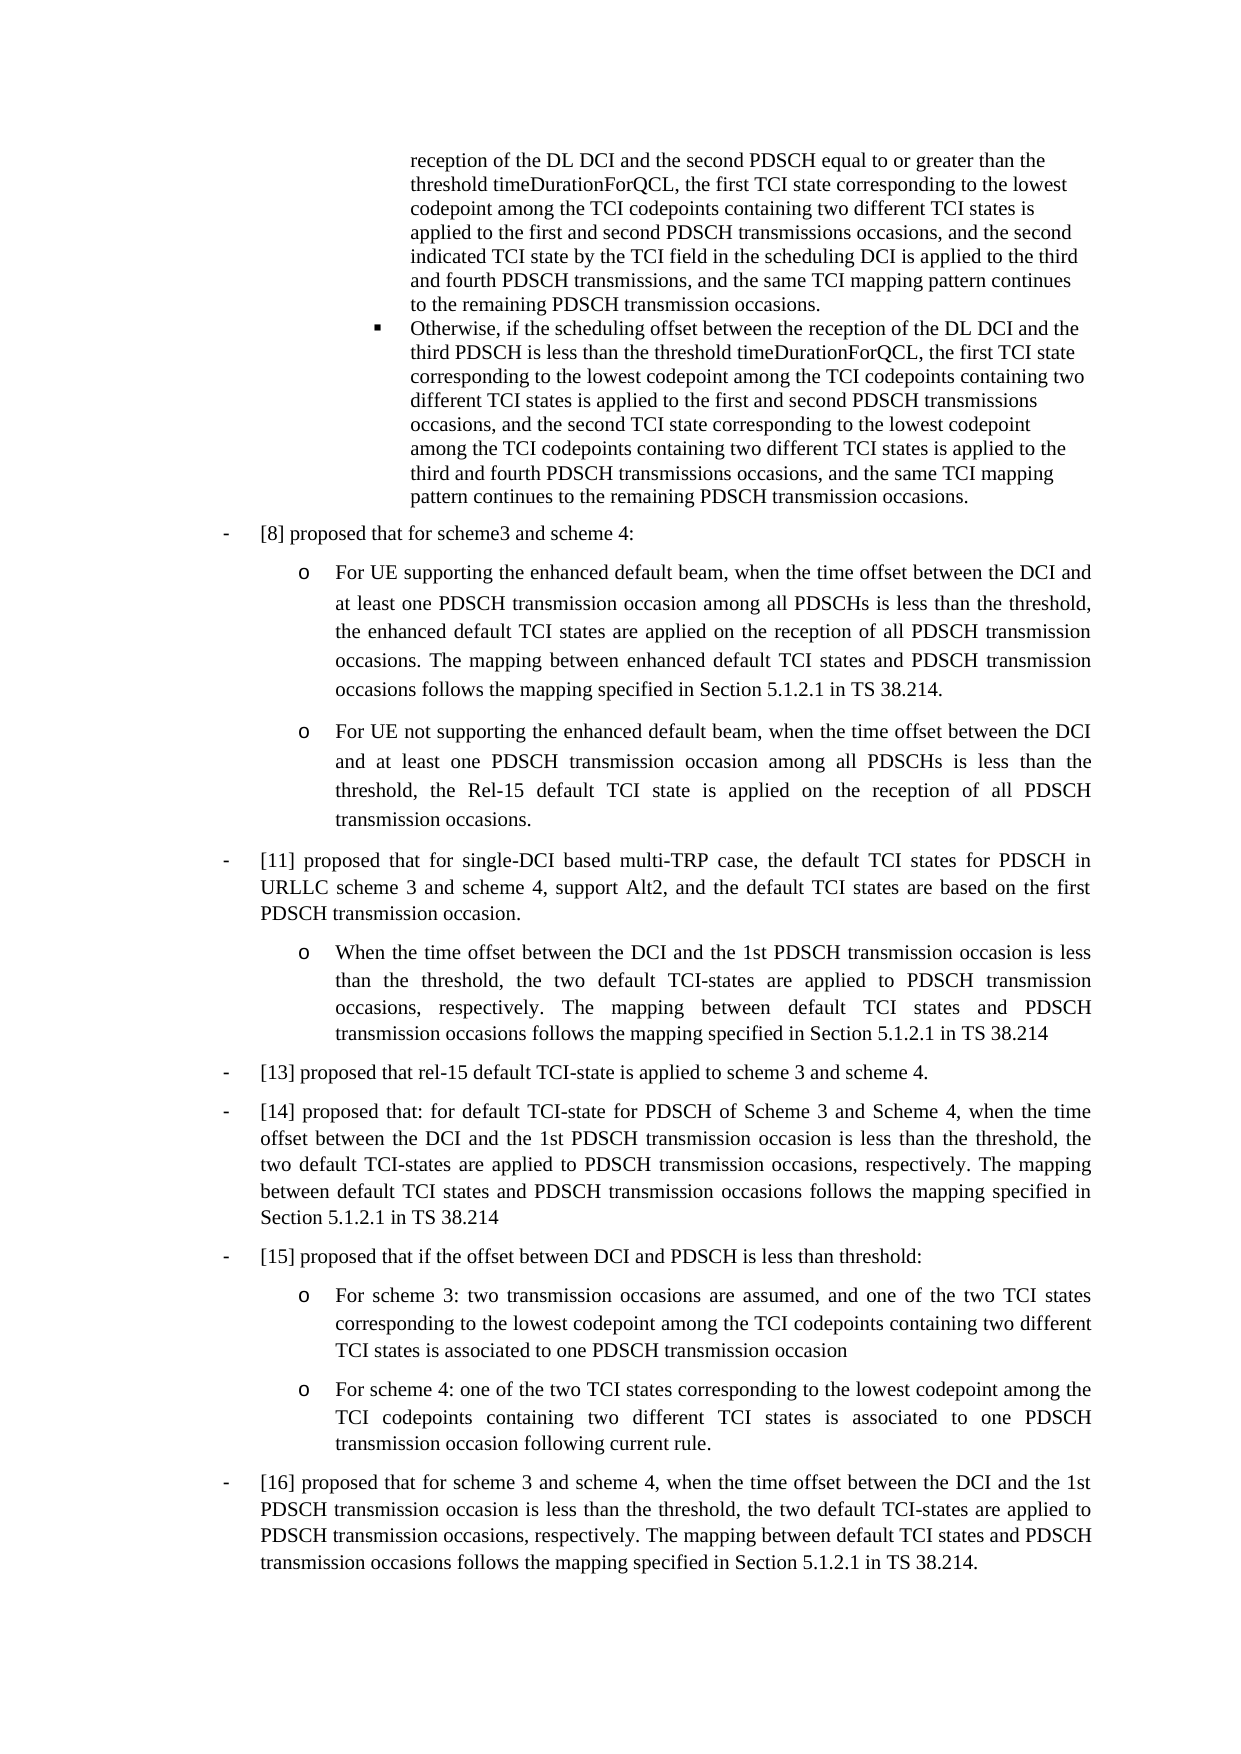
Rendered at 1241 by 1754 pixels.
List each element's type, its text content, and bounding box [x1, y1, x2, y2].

list [13] proposed that rel-15 default TCI-state is applied to scheme 3 and scheme 4. [223, 1060, 1093, 1084]
list [15] proposed that if the offset between DCI and PDSCH is less than threshold: [223, 1244, 1093, 1268]
list [8] proposed that for scheme3 and scheme 4: [223, 521, 1093, 545]
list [373, 148, 1093, 316]
list [11] proposed that for single-DCI based multi-TRP case, the default TCI states for PDSCH in URLLC scheme 3 and scheme 4, support Alt2, and the default TCI states are based on the first PDSCH transmission occasion. [223, 848, 1093, 925]
list [16] proposed that for scheme 3 and scheme 4, when the time offset between the DCI and the 1st PDSCH transmission occasion is less than the threshold, the two default TCI-states are applied to PDSCH transmission occasions, respectively. The mapping between default TCI states and PDSCH transmission occasions follows the mapping specified in Section 5.1.2.1 in TS 38.214. [223, 1470, 1093, 1574]
list For UE supporting the enhanced default beam, when the time offset between the DCI and at least one PDSCH transmission occasion among all PDSCHs is less than the threshold, the enhanced default TCI states are applied on the reception of all PDSCH transmission occasions. The mapping between enhanced default TCI states and PDSCH transmission occasions follows the mapping specified in Section 5.1.2.1 in TS 38.214. [298, 560, 1093, 701]
list Otherwise, if the scheduling offset between the reception of the DL DCI and the third PDSCH is less than the threshold timeDurationForQCL, the first TCI state corresponding to the lowest codepoint among the TCI codepoints containing two different TCI states is applied to the first and second PDSCH transmissions occasions, and the second TCI state corresponding to the lowest codepoint among the TCI codepoints containing two different TCI states is applied to the third and fourth PDSCH transmissions occasions, and the same TCI mapping pattern continues to the remaining PDSCH transmission occasions. [373, 316, 1093, 508]
list [14] proposed that: for default TCI-state for PDSCH of Scheme 3 and Scheme 4, when the time offset between the DCI and the 1st PDSCH transmission occasion is less than the threshold, the two default TCI-states are applied to PDSCH transmission occasions, respectively. The mapping between default TCI states and PDSCH transmission occasions follows the mapping specified in Section 5.1.2.1 in TS 38.214 [223, 1099, 1093, 1229]
list For UE not supporting the enhanced default beam, when the time offset between the DCI and at least one PDSCH transmission occasion among all PDSCHs is less than the threshold, the Rel-15 default TCI state is applied on the reception of all PDSCH transmission occasions. [298, 718, 1093, 831]
list For scheme 4: one of the two TCI states corresponding to the lowest codepoint among the TCI codepoints containing two different TCI states is associated to one PDSCH transmission occasion following current rule. [298, 1377, 1093, 1455]
list For scheme 3: two transmission occasions are assumed, and one of the two TCI states corresponding to the lowest codepoint among the TCI codepoints containing two different TCI states is associated to one PDSCH transmission occasion [298, 1283, 1093, 1362]
list When the time offset between the DCI and the 1st PDSCH transmission occasion is less than the threshold, the two default TCI-states are applied to PDSCH transmission occasions, respectively. The mapping between default TCI states and PDSCH transmission occasions follows the mapping specified in Section 5.1.2.1 in TS 38.214 [298, 940, 1093, 1045]
